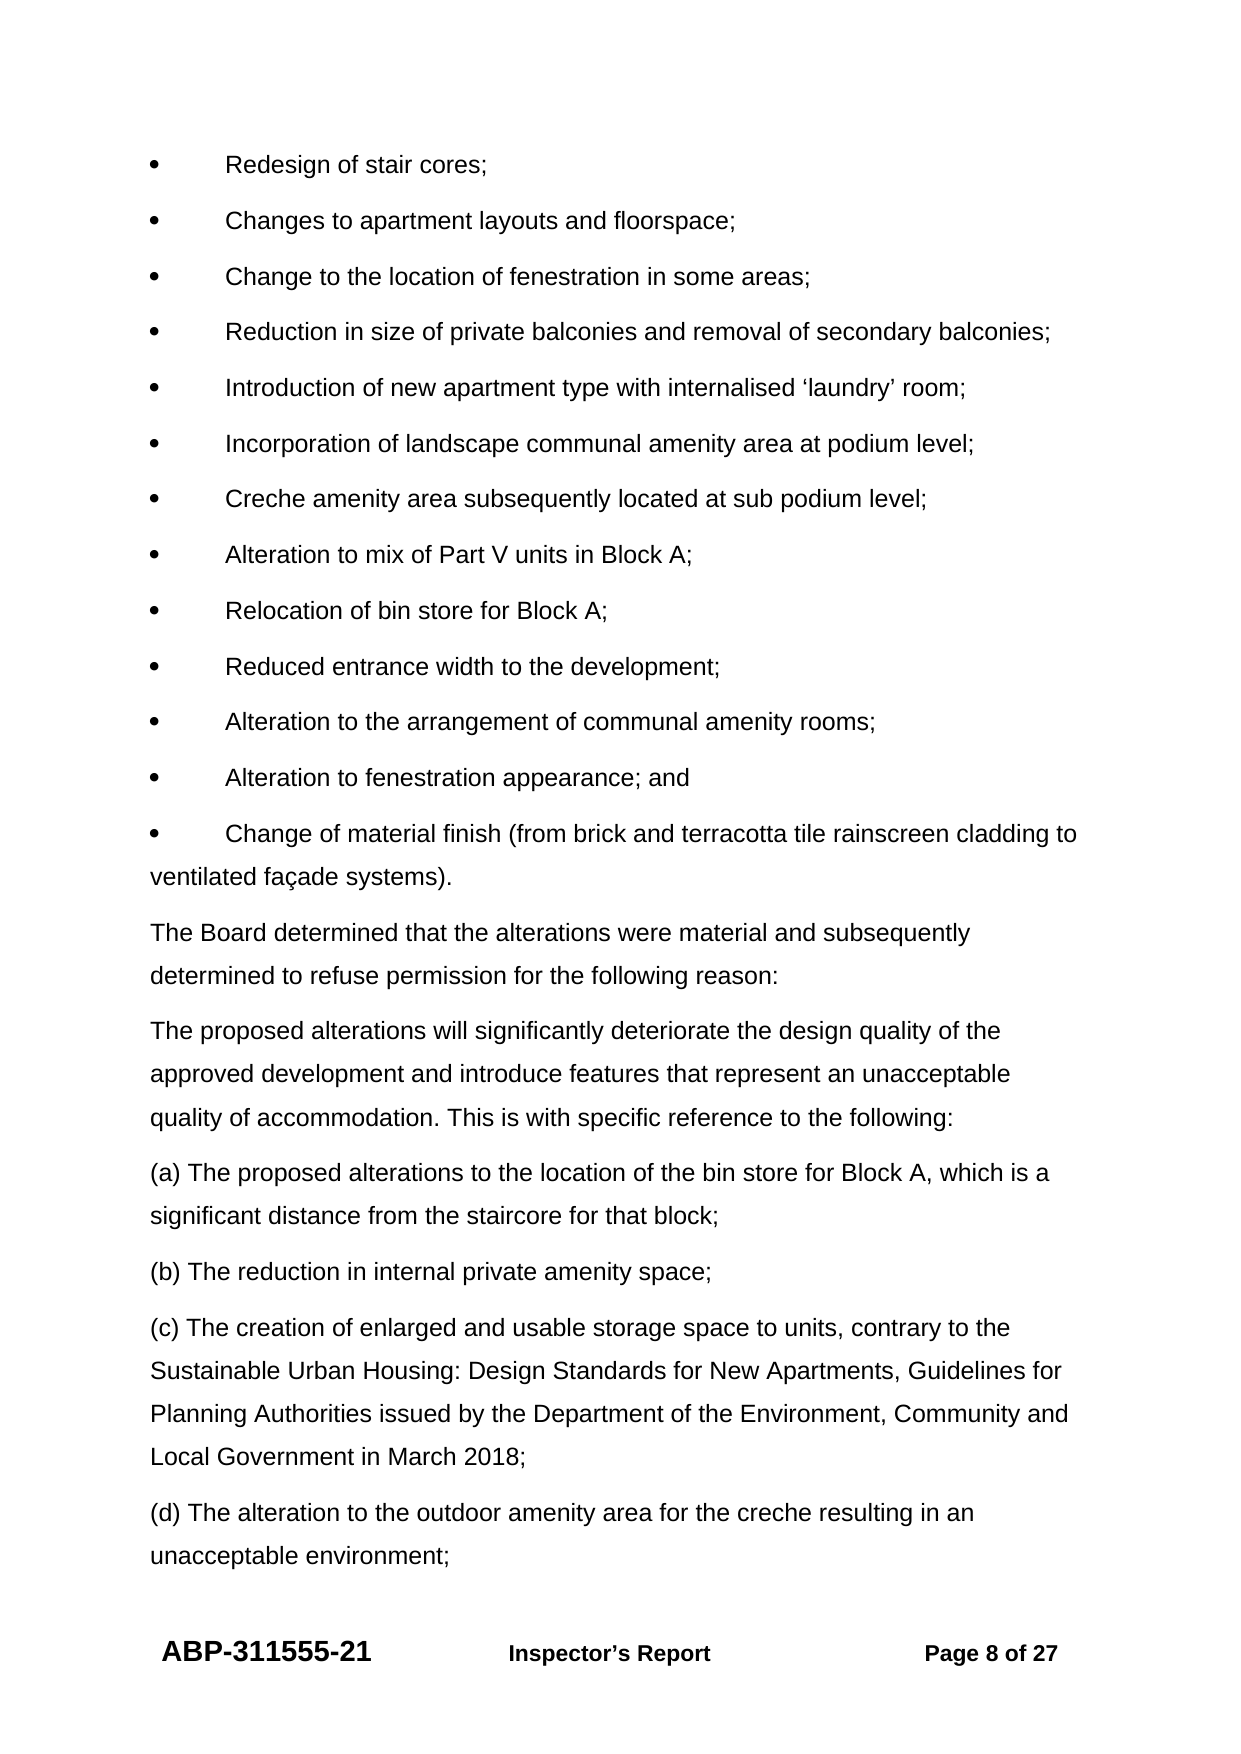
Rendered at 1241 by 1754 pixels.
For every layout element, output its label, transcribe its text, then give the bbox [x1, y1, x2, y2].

list Relocation of bin store for Block A; [150, 596, 1090, 625]
list Introduction of new apartment type with internalised ‘laundry’ room; [150, 373, 1090, 402]
list Changes to apartment layouts and floorspace; [150, 206, 1090, 234]
list Reduced entrance width to the development; [150, 652, 1090, 680]
list (d) The alteration to the outdoor amenity area for the creche resulting in an unacceptable environment; [150, 1498, 1090, 1569]
list Alteration to the arrangement of communal amenity rooms; [150, 707, 1090, 736]
list (c) The creation of enlarged and usable storage space to units, contrary to the Sustainable Urban Housing: Design Standards for New Apartments, Guidelines for Planning Authorities issued by the Department of the Environment, Community and Local Government in March 2018; [150, 1313, 1090, 1471]
list Alteration to fenestration appearance; and [150, 763, 1090, 792]
list (b) The reduction in internal private amenity space; [150, 1257, 1090, 1286]
list Alteration to mix of Part V units in Block A; [150, 540, 1090, 569]
list Incorporation of landscape communal amenity area at podium level; [150, 429, 1090, 457]
list Reduction in size of private balconies and removal of secondary balconies; [150, 317, 1090, 346]
list (a) The proposed alterations to the location of the bin store for Block A, which is a significant distance from the staircore for that block; [150, 1158, 1090, 1230]
list Redesign of stair cores; [150, 150, 1090, 179]
list The Board determined that the alterations were material and subsequently determined to refuse permission for the following reason: [150, 918, 1090, 989]
list Change of material finish (from brick and terracotta tile rainscreen cladding to ventilated façade systems). [150, 819, 1090, 891]
list Creche amenity area subsequently located at sub podium level; [150, 484, 1090, 513]
list Change to the location of fenestration in some areas; [150, 261, 1090, 290]
list The proposed alterations will significantly deteriorate the design quality of the approved development and introduce features that represent an unacceptable quality of accommodation. This is with specific reference to the following: [150, 1016, 1090, 1131]
